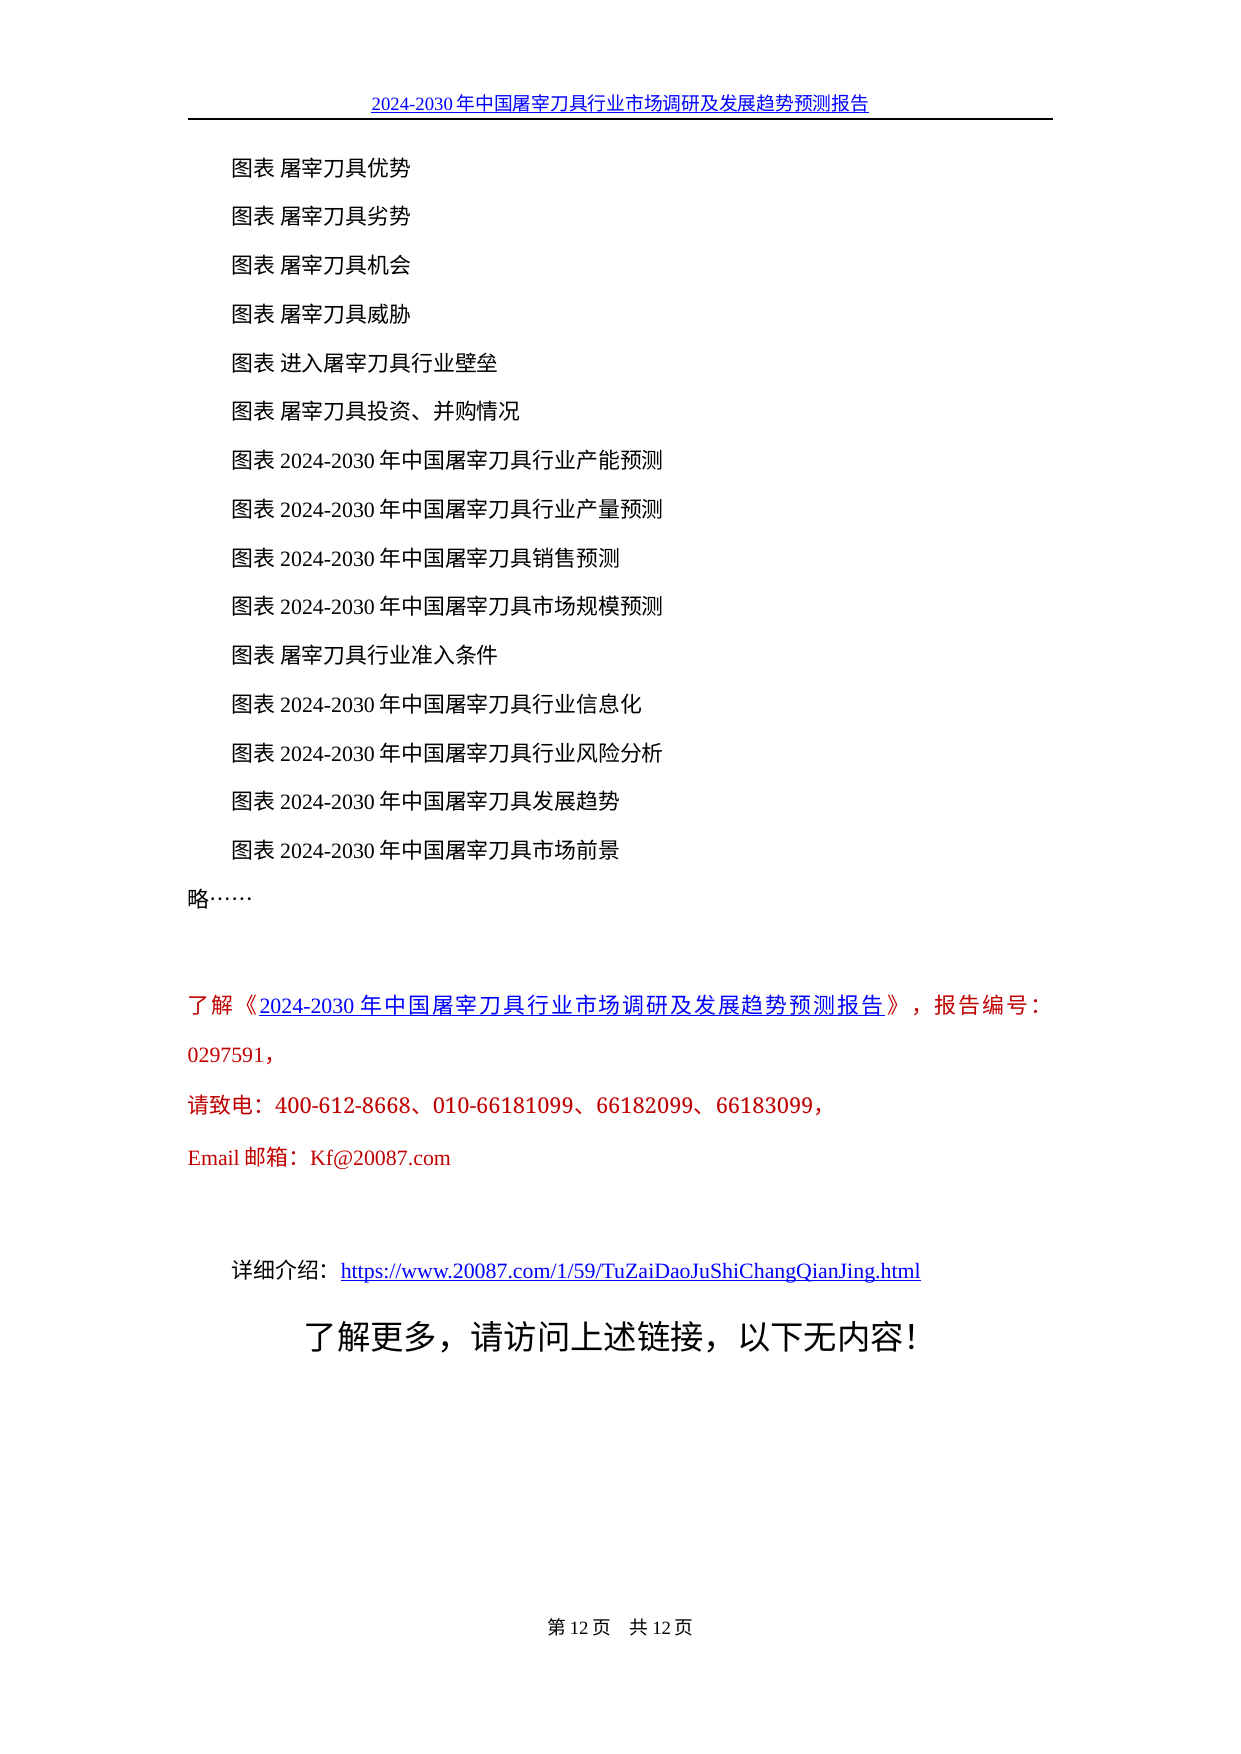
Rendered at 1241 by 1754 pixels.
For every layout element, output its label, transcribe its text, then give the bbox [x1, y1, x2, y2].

title 了解更多，请访问上述链接，以下无内容！ [187, 1303, 1053, 1368]
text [187, 150, 1053, 914]
text 了解《2024-2030年中国屠宰刀具行业市场调研及发展趋势预测报告》，报告编号：0297591， [187, 988, 1053, 1069]
text 详细介绍：https://www.20087.com/1/59/TuZaiDaoJuShiChangQianJing.html [187, 1253, 1053, 1285]
text Email邮箱：Kf@20087.com [187, 1140, 1053, 1172]
text 请致电：400-612-8668、010-66181099、66182099、66183099， [187, 1088, 1053, 1121]
